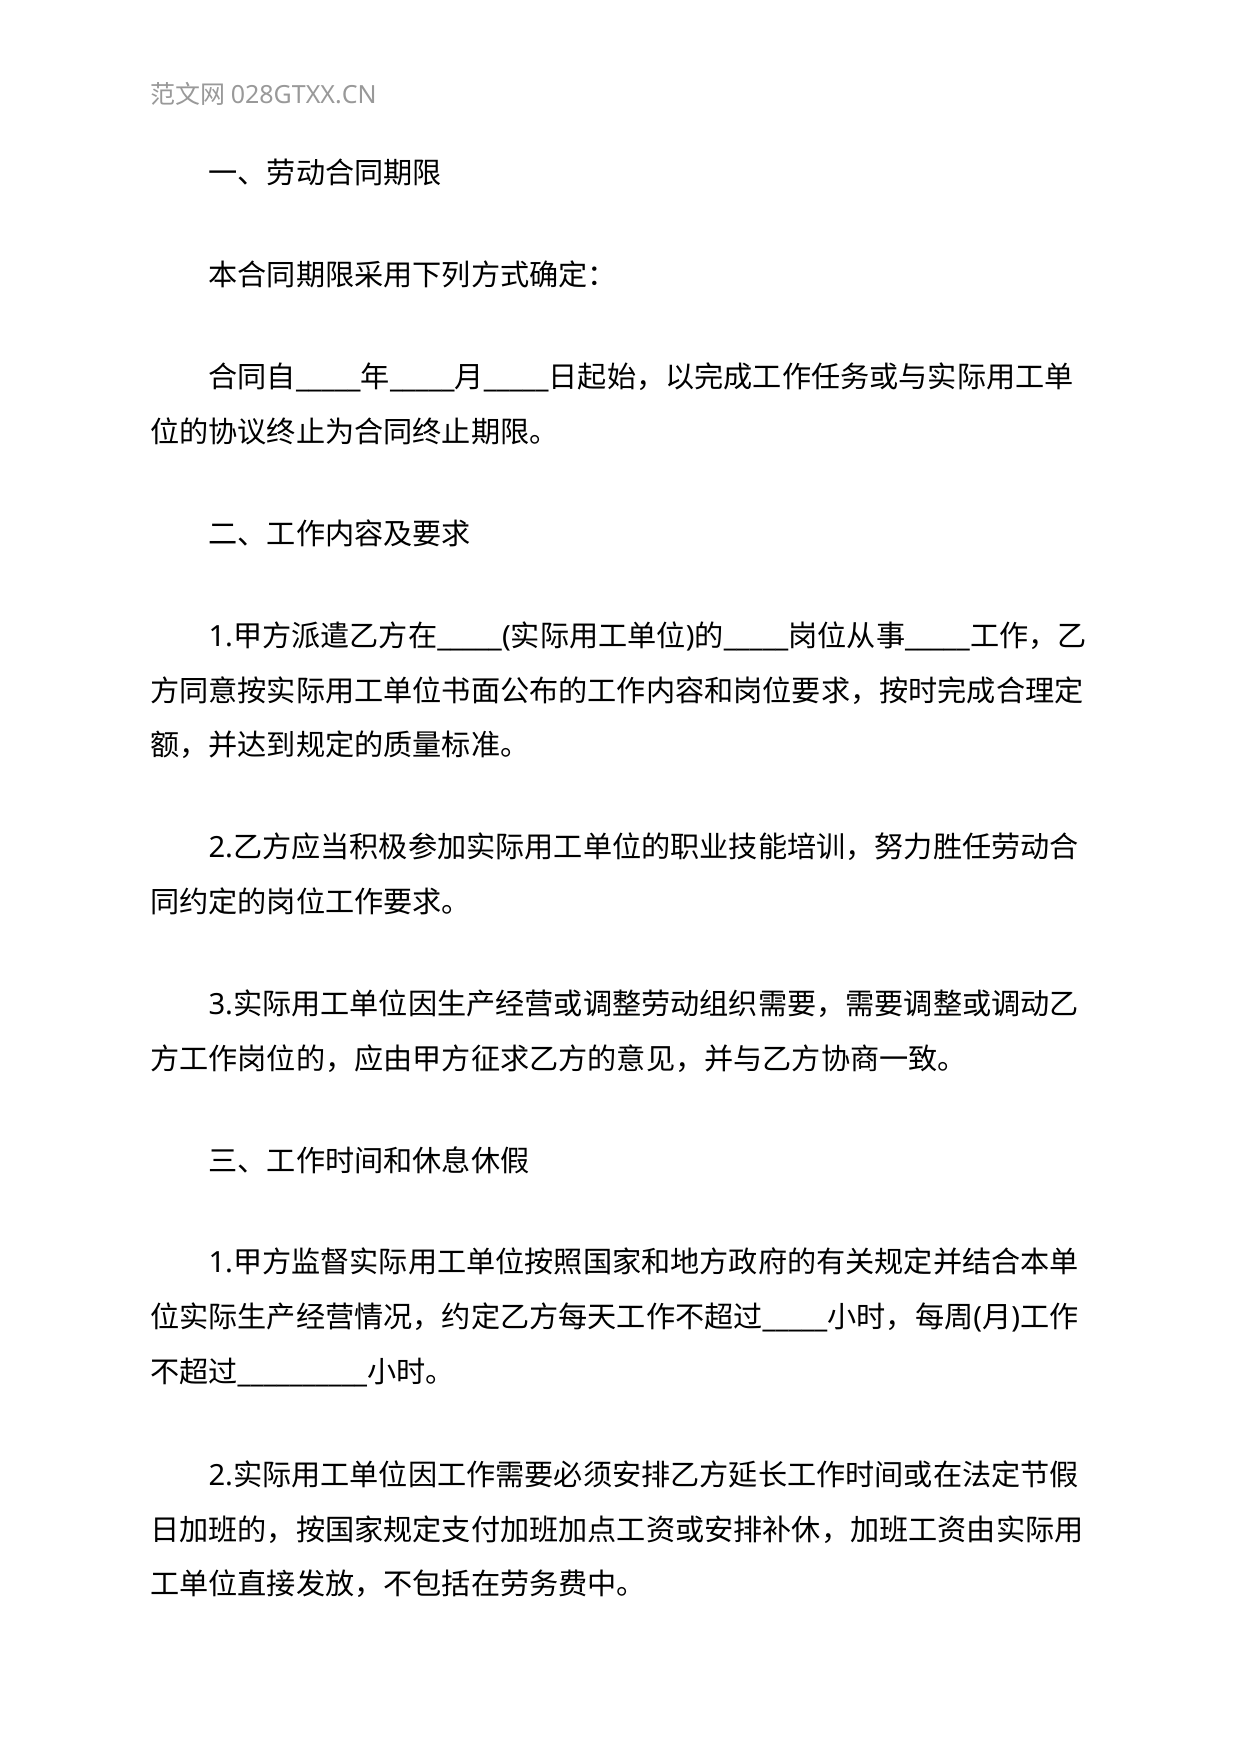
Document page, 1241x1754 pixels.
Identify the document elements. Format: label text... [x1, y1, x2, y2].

text 3.实际用工单位因生产经营或调整劳动组织需要，需要调整或调动乙方工作岗位的，应由甲方征求乙方的意见，并与乙方协商一致。 [150, 981, 1090, 1078]
text 1.甲方监督实际用工单位按照国家和地方政府的有关规定并结合本单位实际生产经营情况，约定乙方每天工作不超过_____小时，每周(月)工作不超过__________小时。 [150, 1239, 1090, 1391]
text 二、工作内容及要求 [150, 510, 1090, 553]
text 2.实际用工单位因工作需要必须安排乙方延长工作时间或在法定节假日加班的，按国家规定支付加班加点工资或安排补休，加班工资由实际用工单位直接发放，不包括在劳务费中。 [150, 1451, 1090, 1603]
text 三、工作时间和休息休假 [150, 1137, 1090, 1179]
text 本合同期限采用下列方式确定： [150, 252, 1090, 294]
text 合同自_____年_____月_____日起始，以完成工作任务或与实际用工单位的协议终止为合同终止期限。 [150, 353, 1090, 451]
text 一、劳动合同期限 [150, 150, 1090, 192]
text 2.乙方应当积极参加实际用工单位的职业技能培训，努力胜任劳动合同约定的岗位工作要求。 [150, 824, 1090, 921]
text 1.甲方派遣乙方在_____(实际用工单位)的_____岗位从事_____工作，乙方同意按实际用工单位书面公布的工作内容和岗位要求，按时完成合理定额，并达到规定的质量标准。 [150, 612, 1090, 764]
